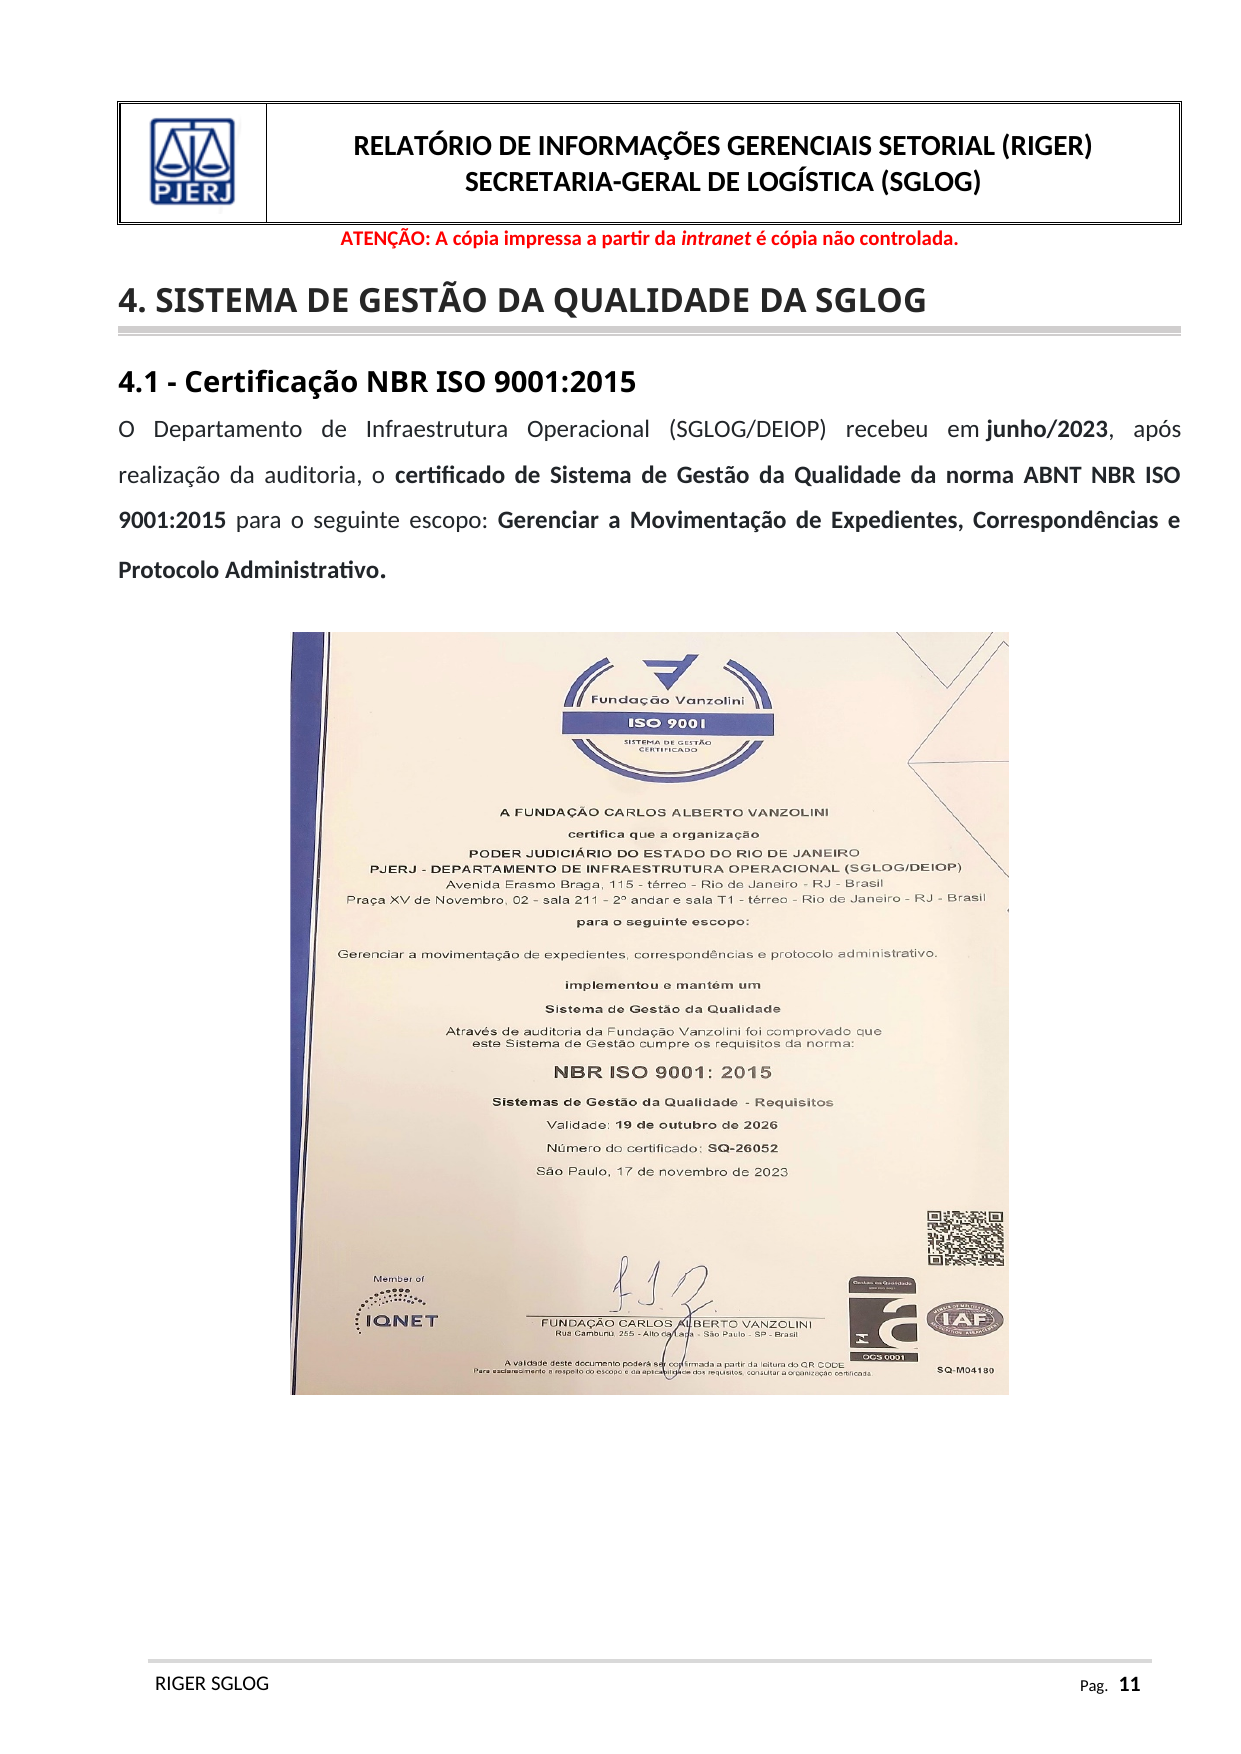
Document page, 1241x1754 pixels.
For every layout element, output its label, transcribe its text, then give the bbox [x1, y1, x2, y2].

subtitle 4. SISTEMA DE GESTÃO DA QUALIDADE DA SGLOG [118, 277, 1181, 326]
picture [144, 112, 242, 214]
picture [290, 632, 1009, 1395]
text O Departamento de Infraestrutura Operacional (SGLOG/DEIOP) recebeu em junho/2023, após realização da auditoria, o certificado de Sistema de Gestão da Qualidade da norma ABNT NBR ISO 9001:2015 para o seguinte escopo: Gerenciar a Movimentação de Expedientes, Correspondências e Protocolo Administrativo. [118, 413, 1181, 586]
subtitle 4.1 - Certificação NBR ISO 9001:2015 [118, 361, 1181, 401]
